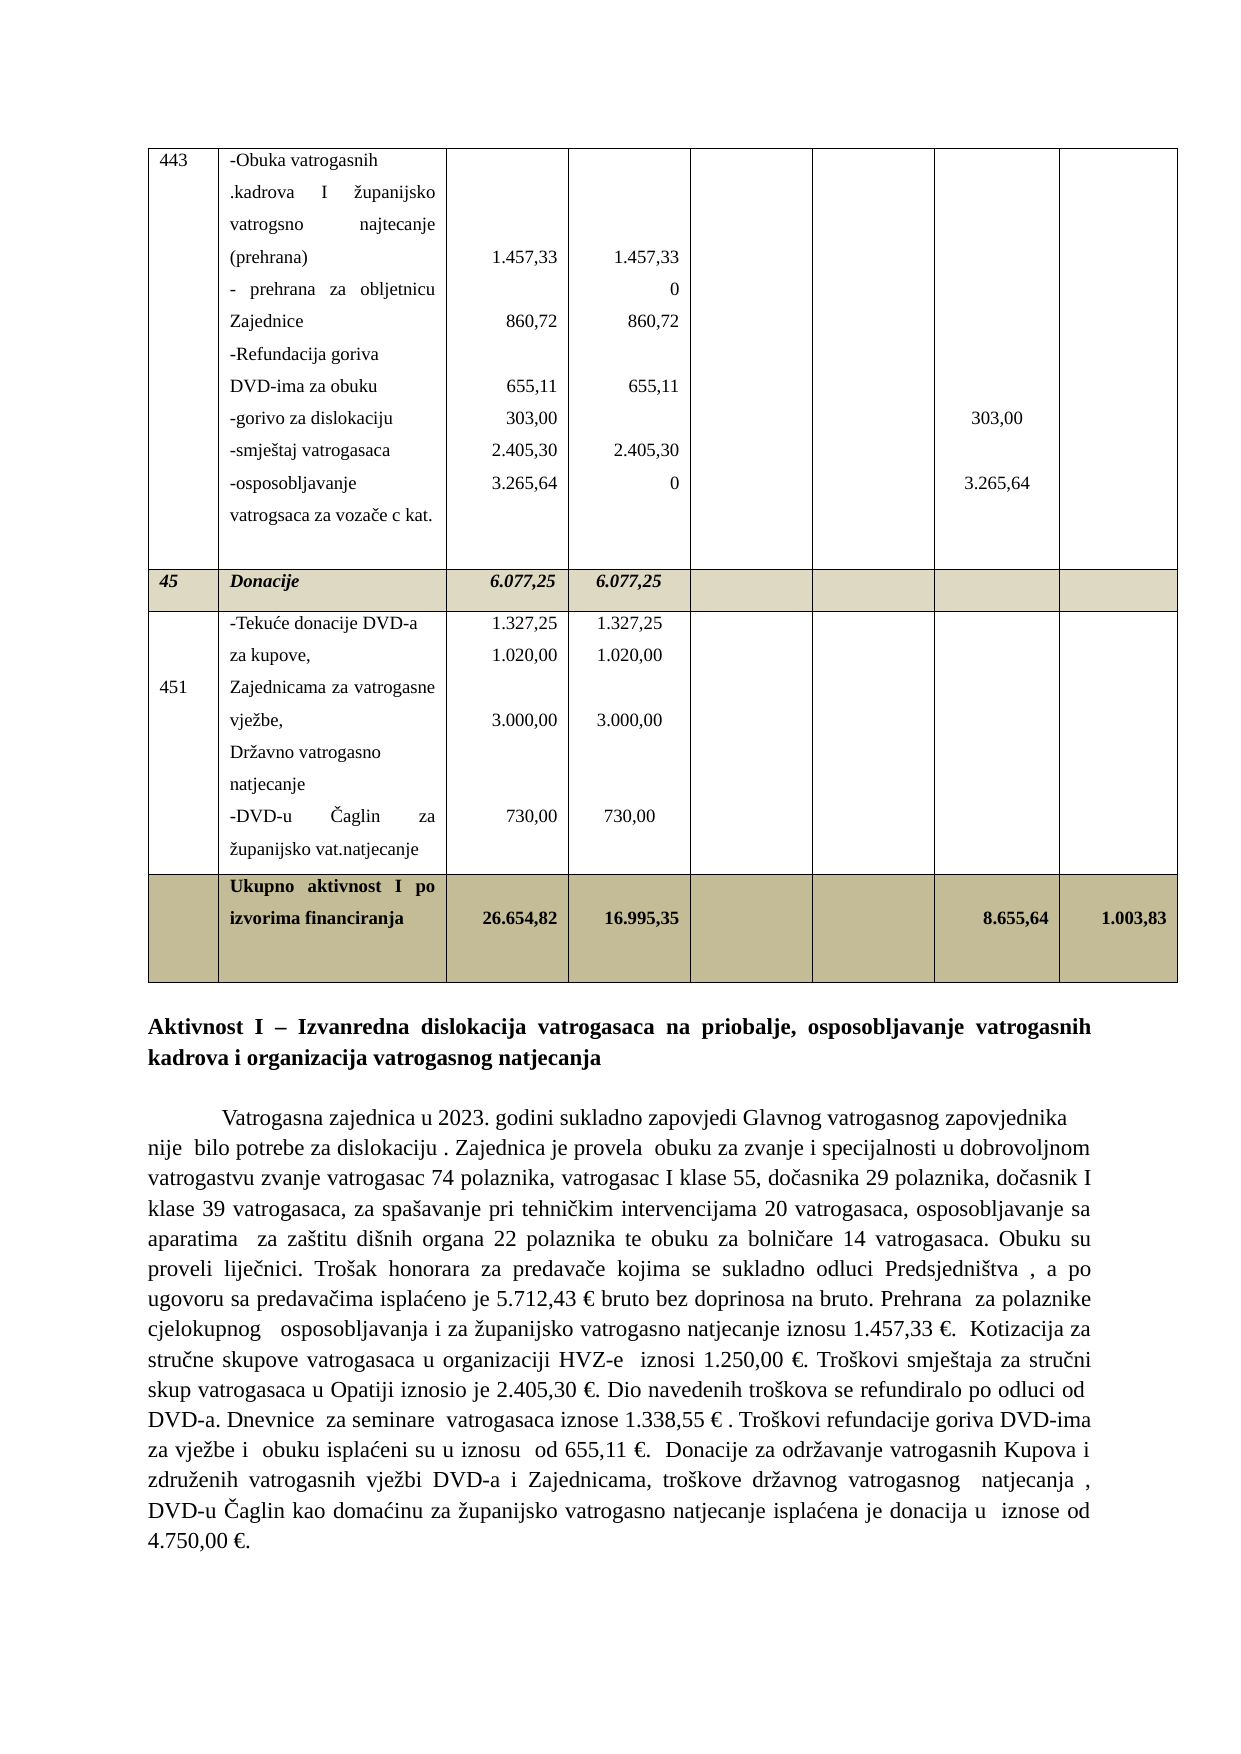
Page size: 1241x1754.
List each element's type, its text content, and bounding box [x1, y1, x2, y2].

table_cell [813, 875, 934, 982]
table_cell 1.327,25 1.020,00 3.000,00 730,00 [569, 612, 690, 873]
table_cell Ukupno aktivnost I po izvorima financiranja [219, 875, 446, 982]
table_cell 6.077,25 [447, 570, 568, 611]
text nije bilo potrebe za dislokaciju . Zajednica je provela obuku za zvanje i specijalnosti u dobrovoljnom vatrogastvu zvanje vatrogasac 74 polaznika, vatrogasac I klase 55, dočasnika 29 polaznika, dočasnik I klase 39 vatrogasaca, za spašavanje pri tehničkim intervencijama 20 vatrogasaca, osposobljavanje sa aparatima za zaštitu dišnih organa 22 polaznika te obuku za bolničare 14 vatrogasaca. Obuku su proveli liječnici. Trošak honorara za predavače kojima se sukladno odluci Predsjedništva , a po ugovoru sa predavačima isplaćeno je 5.712,43 € bruto bez doprinosa na bruto. Prehrana za polaznike cjelokupnog osposobljavanja i za županijsko vatrogasno natjecanje iznosu 1.457,33 €. Kotizacija za stručne skupove vatrogasaca u organizaciji HVZ-e iznosi 1.250,00 €. Troškovi smještaja za stručni skup vatrogasaca u Opatiji iznosio je 2.405,30 €. Dio navedenih troškova se refundiralo po odluci od DVD-a. Dnevnice za seminare vatrogasaca iznose 1.338,55 € . Troškovi refundacije goriva DVD-ima za vježbe i obuku isplaćeni su u iznosu od 655,11 €. Donacije za održavanje vatrogasnih Kupova i združenih vatrogasnih vježbi DVD-a i Zajednicama, troškove državnog vatrogasnog natjecanja , DVD-u Čaglin kao domaćinu za županijsko vatrogasno natjecanje isplaćena je donacija u iznose od 4.750,00 €. [148, 1134, 1093, 1553]
table_cell [1060, 570, 1177, 611]
table_cell [149, 875, 218, 982]
table_cell -Obuka vatrogasnih .kadrova I županijsko vatrogsno najtecanje (prehrana) - prehrana za obljetnicu Zajednice -Refundacija goriva DVD-ima za obuku -gorivo za dislokaciju -smještaj vatrogasaca -osposobljavanje vatrogsaca za vozače c kat. [219, 149, 446, 568]
table_cell [691, 612, 812, 873]
table_cell [691, 149, 812, 568]
table_cell [813, 570, 934, 611]
table_cell 1.457,33 0 860,72 655,11 2.405,30 0 [569, 149, 690, 568]
table_cell [1060, 149, 1177, 568]
text Vatrogasna zajednica u 2023. godini sukladno zapovjedi Glavnog vatrogasnog zapovjednika [148, 1104, 1093, 1130]
table_cell 26.654,82 [447, 875, 568, 982]
table_cell Donacije [219, 570, 446, 611]
table_cell 1.003,83 [1060, 875, 1177, 982]
table_cell 6.077,25 [569, 570, 690, 611]
table_cell 1.327,25 1.020,00 3.000,00 730,00 [447, 612, 568, 873]
table_cell 45 [149, 570, 218, 611]
table_cell [813, 149, 934, 568]
table_cell [935, 612, 1059, 873]
text Aktivnost I – Izvanredna dislokacija vatrogasaca na priobalje, osposobljavanje vatrogasnih kadrova i organizacija vatrogasnog natjecanja [148, 1013, 1093, 1070]
table_cell 451 [149, 612, 218, 873]
table_cell 443 [149, 149, 218, 568]
table_cell [1060, 612, 1177, 873]
table_cell 16.995,35 [569, 875, 690, 982]
table_cell [691, 570, 812, 611]
table_cell [935, 570, 1059, 611]
table_cell 1.457,33 860,72 655,11 303,00 2.405,30 3.265,64 [447, 149, 568, 568]
table_cell 303,00 3.265,64 [935, 149, 1059, 568]
table_cell [813, 612, 934, 873]
table_cell -Tekuće donacije DVD-a za kupove, Zajednicama za vatrogasne vježbe, Državno vatrogasno natjecanje -DVD-u Čaglin za županijsko vat.natjecanje [219, 612, 446, 873]
table_cell 8.655,64 [935, 875, 1059, 982]
table_cell [691, 875, 812, 982]
